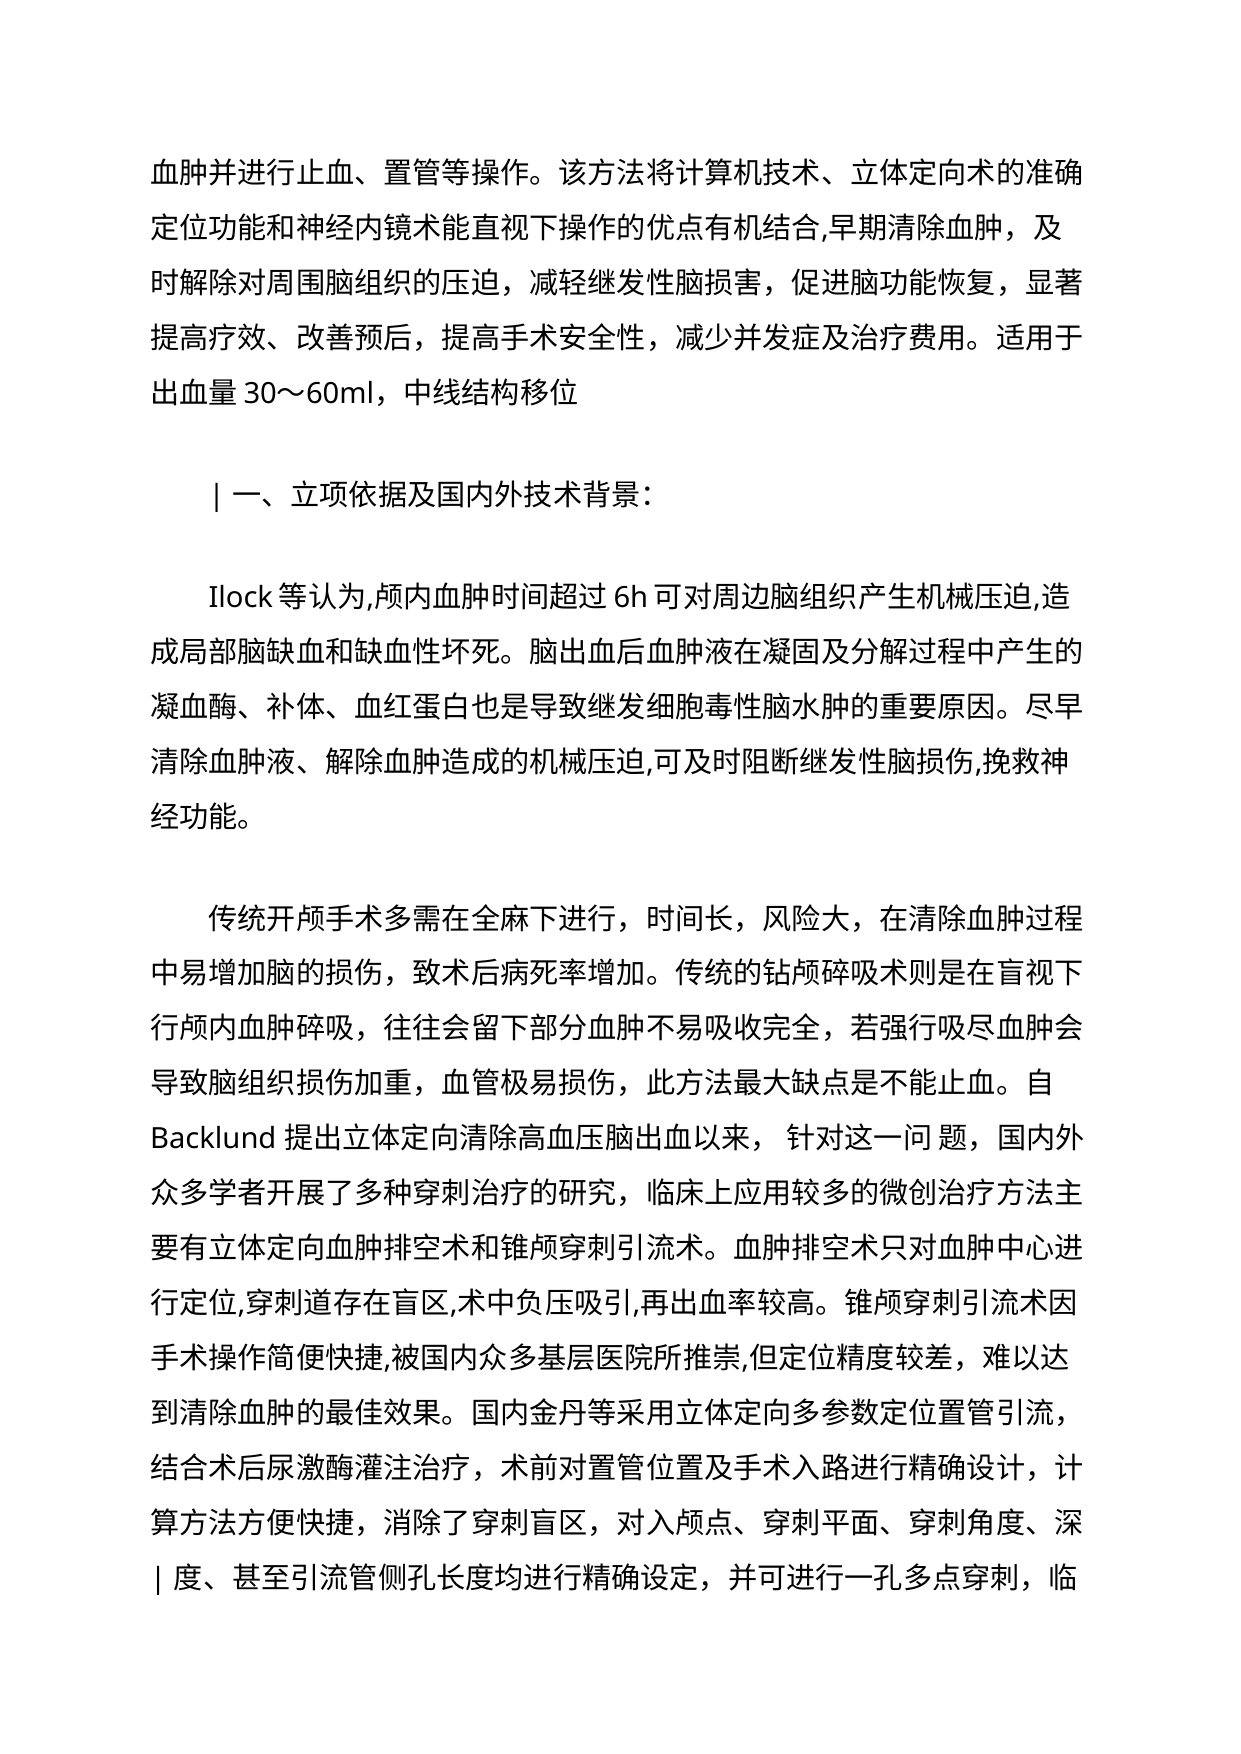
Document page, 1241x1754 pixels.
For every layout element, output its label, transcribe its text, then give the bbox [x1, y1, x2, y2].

text | 一、立项依据及国内外技术背景： [150, 472, 1090, 514]
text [150, 150, 1090, 412]
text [150, 895, 1090, 1597]
text Ilock等认为,颅内血肿时间超过6h可对周边脑组织产生机械压迫,造成局部脑缺血和缺血性坏死。脑出血后血肿液在凝固及分解过程中产生的凝血酶、补体、血红蛋白也是导致继发细胞毒性脑水肿的重要原因。尽早清除血肿液、解除血肿造成的机械压迫,可及时阻断继发性脑损伤,挽救神经功能。 [150, 574, 1090, 836]
